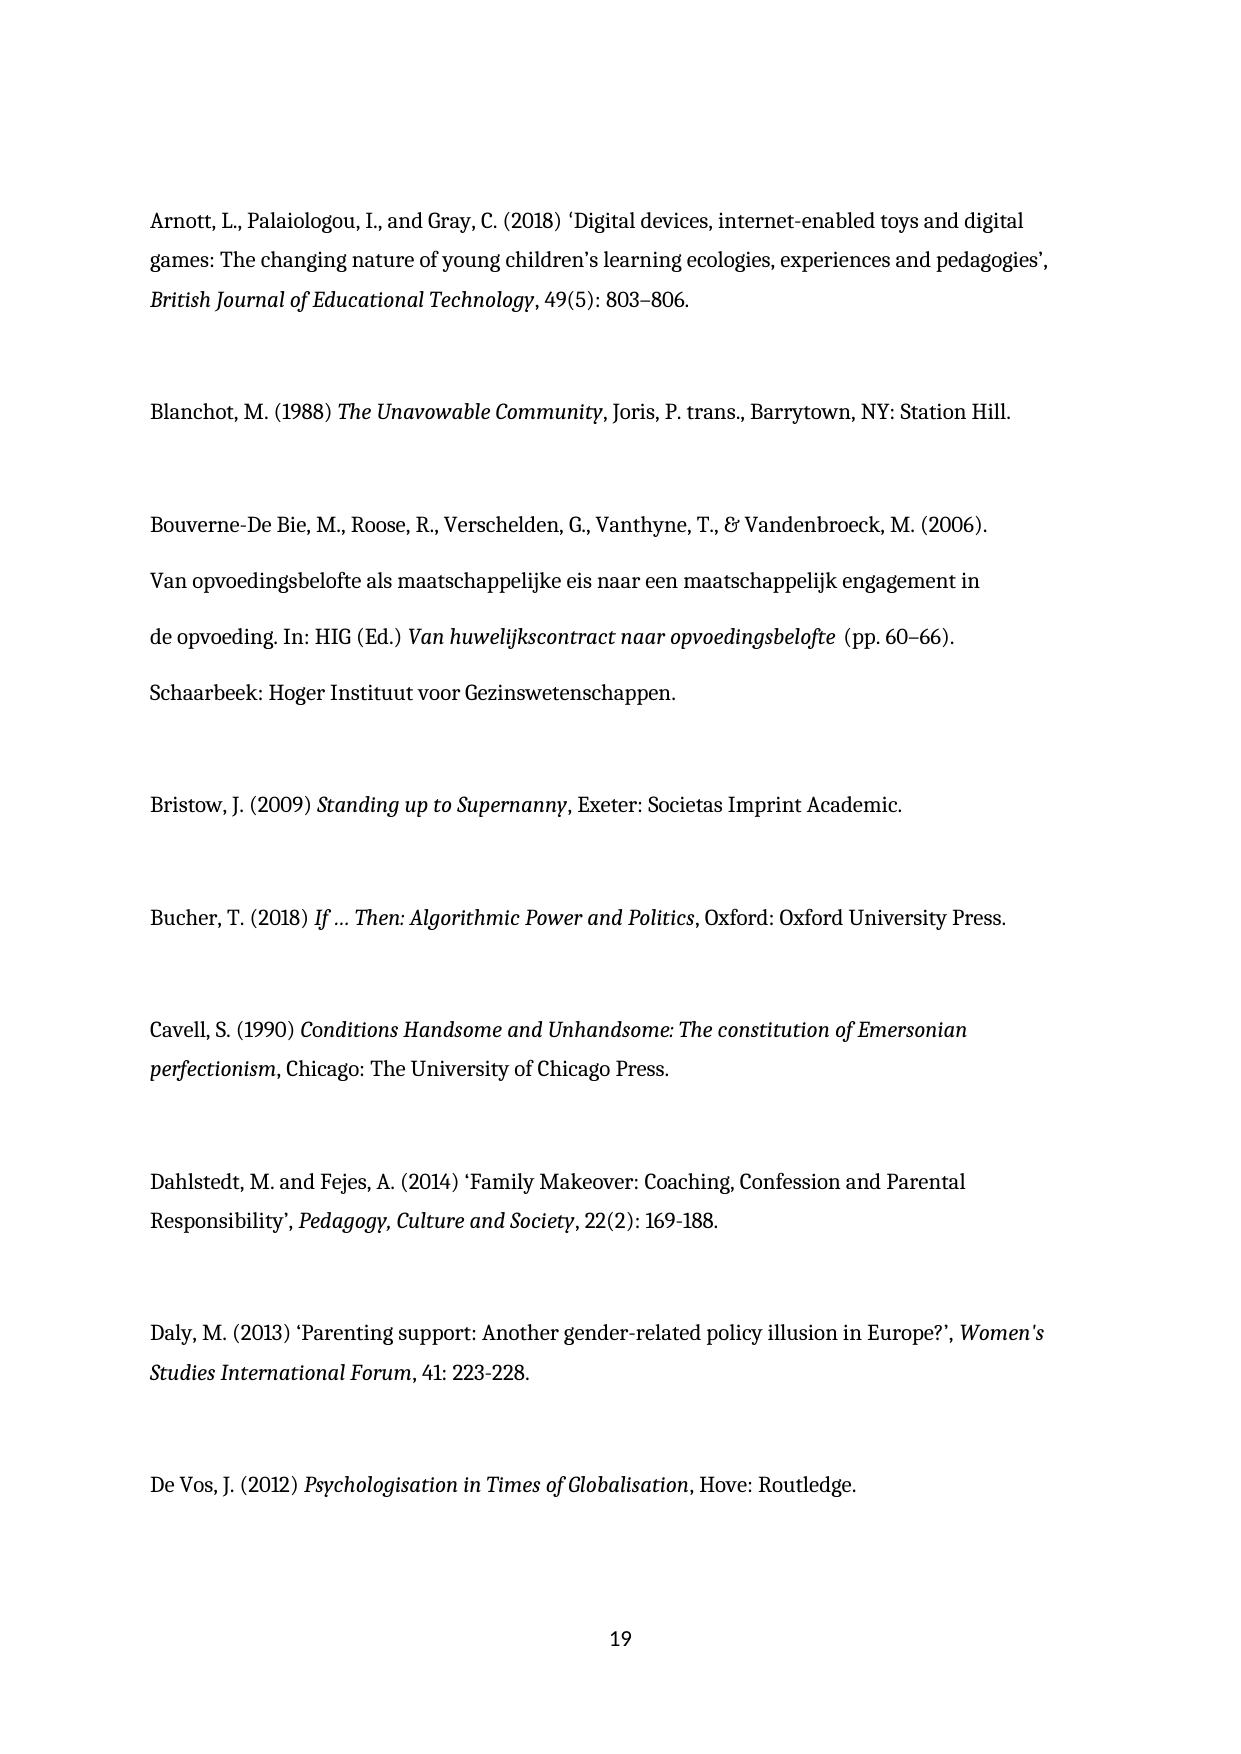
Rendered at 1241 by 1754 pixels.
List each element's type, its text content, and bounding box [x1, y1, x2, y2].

text de opvoeding. In: HIG (Ed.) Van huwelijkscontract naar opvoedingsbelofte (pp. 60–66). [150, 624, 1090, 650]
text Blanchot, M. (1988) The Unavowable Community, Joris, P. trans., Barrytown, NY: Station Hill. [150, 399, 1090, 425]
text Arnott, L., Palaiologou, I., and Gray, C. (2018) ‘Digital devices, internet-enabled toys and digital games: The changing nature of young children’s learning ecologies, experiences and pedagogies’, British Journal of Educational Technology, 49(5): 803–806. [150, 206, 1090, 313]
text De Vos, J. (2012) Psychologisation in Times of Globalisation, Hove: Routledge. [150, 1472, 1090, 1498]
text Schaarbeek: Hoger Instituut voor Gezinswetenschappen. [150, 680, 1090, 706]
text Bouverne-De Bie, M., Roose, R., Verschelden, G., Vanthyne, T., & Vandenbroeck, M. (2006). [150, 511, 1090, 538]
text Daly, M. (2013) ‘Parenting support: Another gender-related policy illusion in Europe?’, Women's Studies International Forum, 41: 223-228. [150, 1320, 1090, 1386]
text Cavell, S. (1990) Conditions Handsome and Unhandsome: The constitution of Emersonian perfectionism, Chicago: The University of Chicago Press. [150, 1017, 1090, 1082]
text Bucher, T. (2018) If … Then: Algorithmic Power and Politics, Oxford: Oxford University Press. [150, 904, 1090, 931]
text Dahlstedt, M. and Fejes, A. (2014) ‘Family Makeover: Coaching, Confession and Parental Responsibility’, Pedagogy, Culture and Society, 22(2): 169-188. [150, 1168, 1090, 1234]
text Bristow, J. (2009) Standing up to Supernanny, Exeter: Societas Imprint Academic. [150, 792, 1090, 818]
text Van opvoedingsbelofte als maatschappelijke eis naar een maatschappelijk engagement in [150, 567, 1090, 594]
